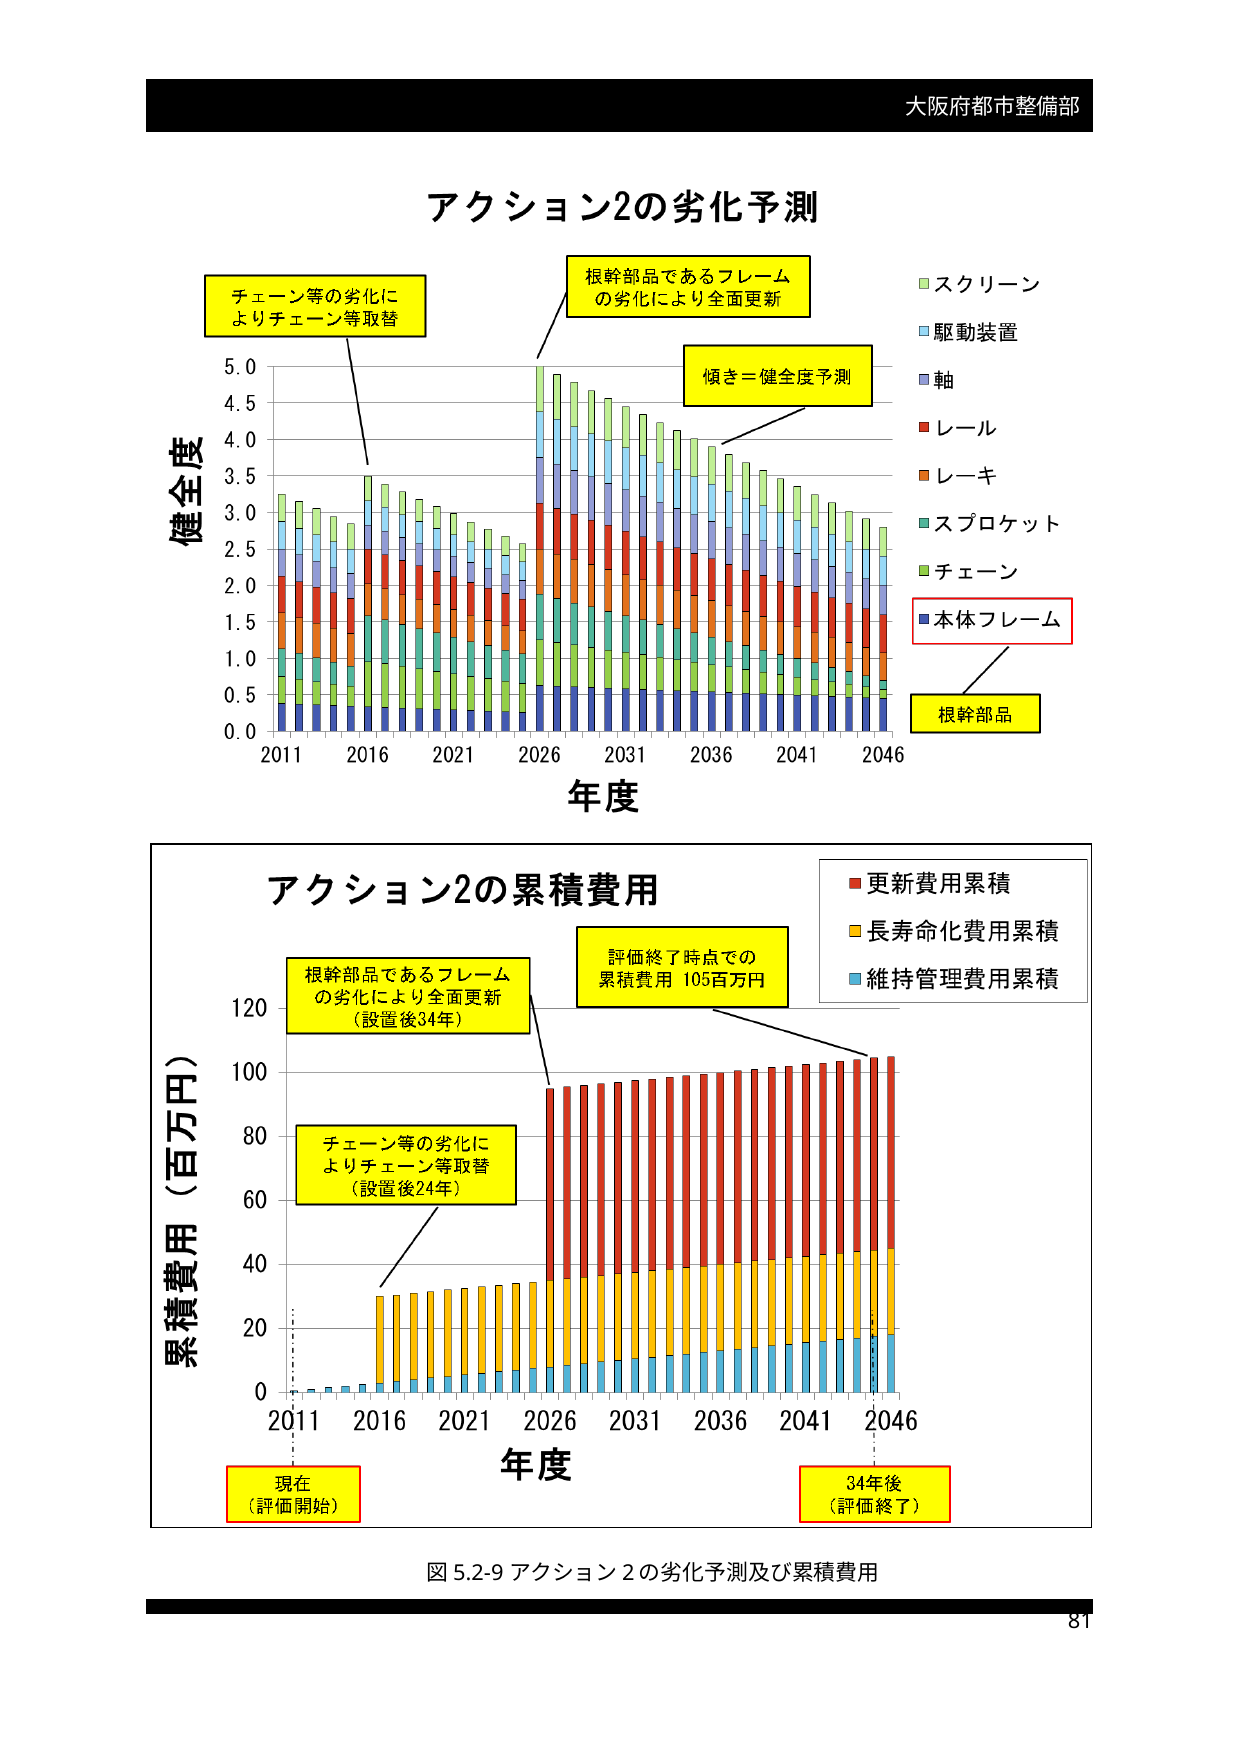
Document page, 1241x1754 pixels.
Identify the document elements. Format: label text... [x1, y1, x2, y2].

picture [152, 845, 1091, 1527]
text 図5.2-9 アクション2の劣化予測及び累積費用 [213, 1552, 1092, 1589]
picture [151, 167, 1092, 822]
